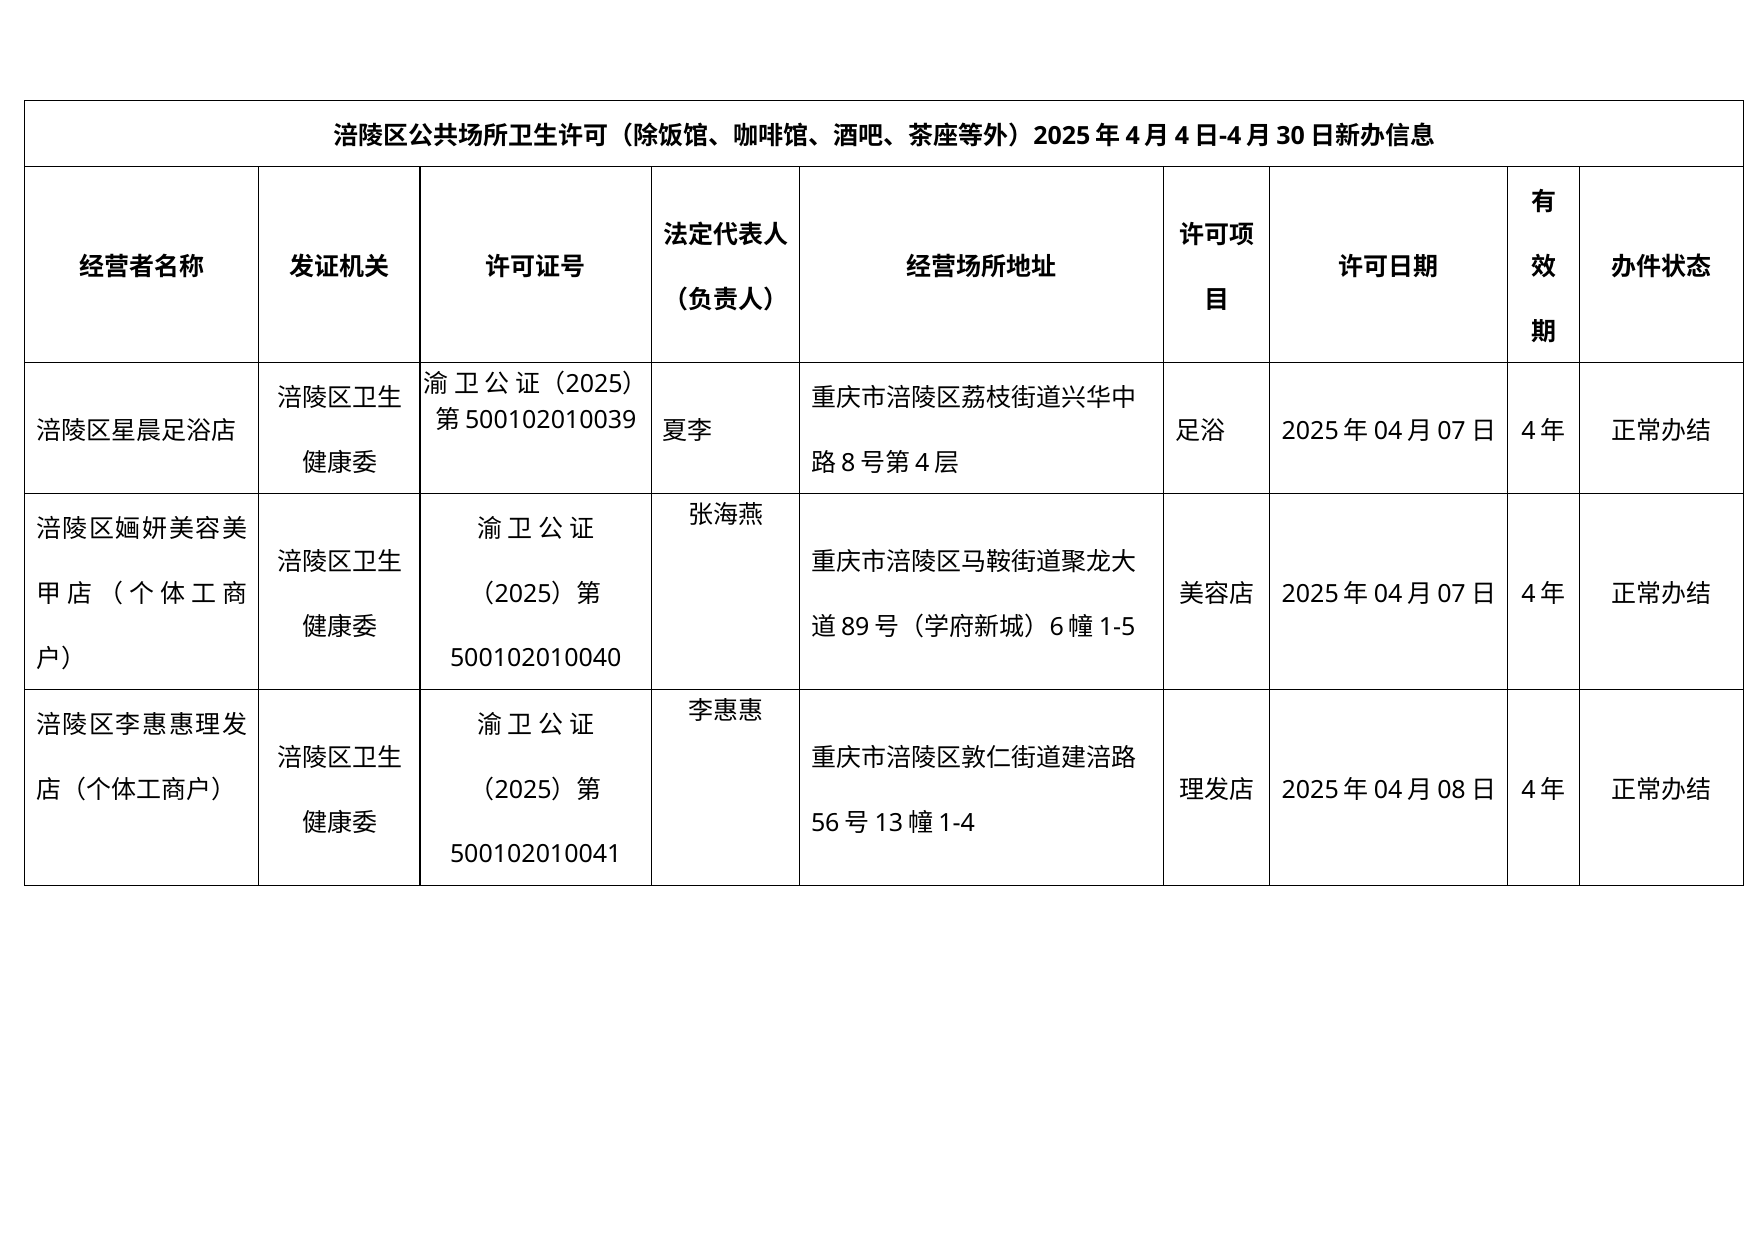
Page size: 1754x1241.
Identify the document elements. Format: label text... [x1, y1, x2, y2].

table_cell 经营场所地址 [800, 167, 1163, 362]
table_cell 重庆市涪陵区敦仁街道建涪路56号13幢1-4 [800, 690, 1163, 885]
table_cell 渝 卫 公 证（2025）第500102010041 [421, 690, 651, 885]
table_cell 许可项目 [1164, 167, 1269, 362]
table_cell 发证机关 [259, 167, 419, 362]
table_cell 重庆市涪陵区荔枝街道兴华中路8号第4层 [800, 363, 1163, 493]
table_cell 涪陵区卫生健康委 [259, 363, 419, 493]
table_cell 4年 [1508, 363, 1579, 493]
table_cell 夏李 [652, 363, 799, 493]
table_cell 理发店 [1164, 690, 1269, 885]
table_cell 许可证号 [421, 167, 651, 362]
table_cell 李惠惠 [652, 690, 799, 885]
table_cell 正常办结 [1580, 494, 1743, 689]
table_cell 涪陵区星晨足浴店 [25, 363, 258, 493]
table_cell 涪陵区婳妍美容美甲店（个体工商户） [25, 494, 258, 689]
table_cell 张海燕 [652, 494, 799, 689]
table_cell 法定代表人（负责人） [652, 167, 799, 362]
table_header 涪陵区公共场所卫生许可（除饭馆、咖啡馆、酒吧、茶座等外）2025年4月4日-4月30日新办信息 [25, 101, 1743, 166]
table_cell 重庆市涪陵区马鞍街道聚龙大道89号（学府新城）6幢1-5 [800, 494, 1163, 689]
table_cell 美容店 [1164, 494, 1269, 689]
table_cell 4年 [1508, 494, 1579, 689]
table_cell 许可日期 [1270, 167, 1507, 362]
table_cell 2025年04月08日 [1270, 690, 1507, 885]
table_cell 足浴 [1164, 363, 1269, 493]
table_cell 经营者名称 [25, 167, 258, 362]
table_cell 涪陵区卫生健康委 [259, 494, 419, 689]
table_cell 有效期 [1508, 167, 1579, 362]
table_cell 渝 卫 公 证（2025）第500102010039 [421, 363, 651, 493]
table_cell 2025年04月07日 [1270, 494, 1507, 689]
table_cell 2025年04月07日 [1270, 363, 1507, 493]
table_cell 渝 卫 公 证（2025）第500102010040 [421, 494, 651, 689]
table_cell 正常办结 [1580, 690, 1743, 885]
table_cell 涪陵区卫生健康委 [259, 690, 419, 885]
table_cell 正常办结 [1580, 363, 1743, 493]
table_cell 4年 [1508, 690, 1579, 885]
table_cell 办件状态 [1580, 167, 1743, 362]
table_cell 涪陵区李惠惠理发店（个体工商户） [25, 690, 258, 885]
